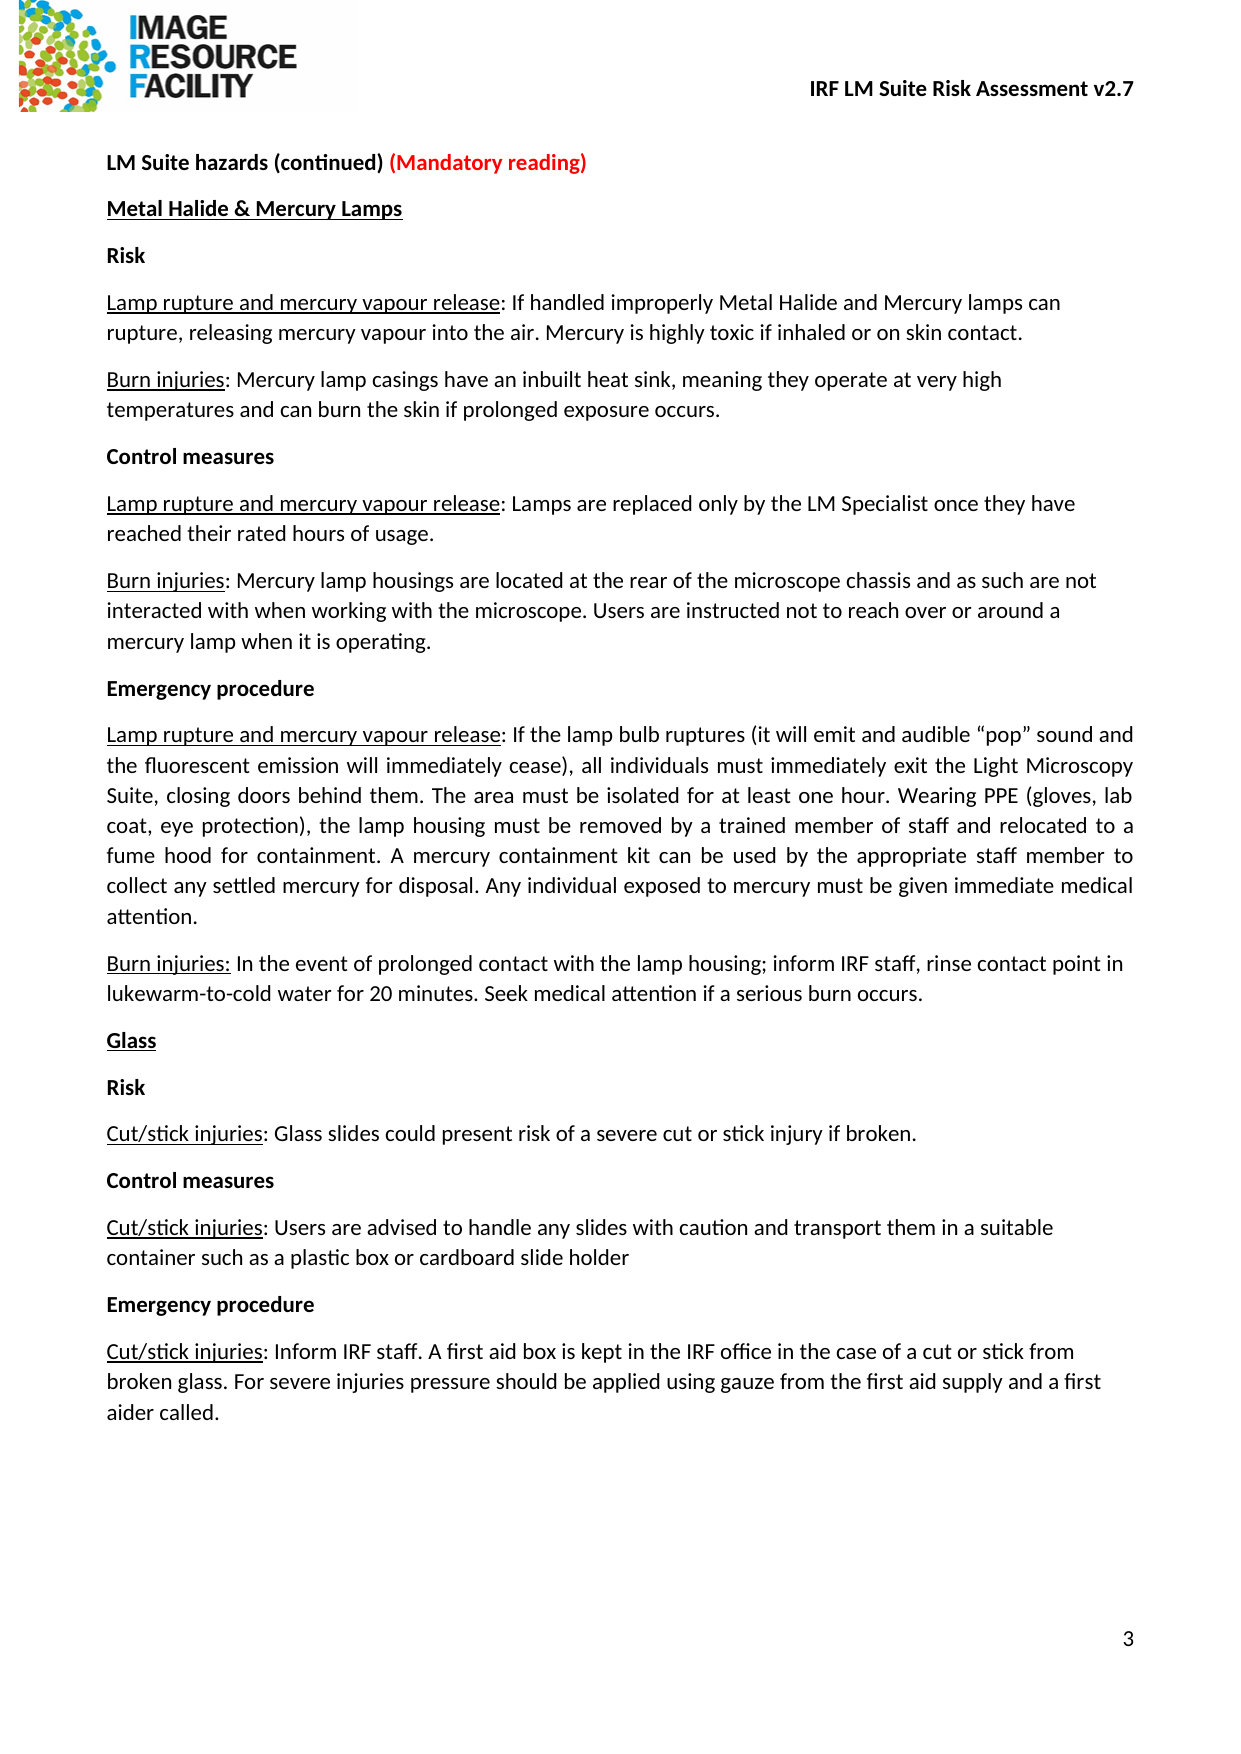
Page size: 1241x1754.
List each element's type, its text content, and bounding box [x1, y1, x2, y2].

text Cut/stick injuries: Users are advised to handle any slides with caution and transport them in a suitable container such as a plastic box or cardboard slide holder [106, 1213, 1134, 1272]
text Cut/stick injuries: Inform IRF staff. A first aid box is kept in the IRF office in the case of a cut or stick from broken glass. For severe injuries pressure should be applied using gauze from the first aid supply and a first aider called. [106, 1337, 1134, 1426]
text Metal Halide & Mercury Lamps [106, 194, 1134, 223]
text Lamp rupture and mercury vapour release: Lamps are replaced only by the LM Specialist once they have reached their rated hours of usage. [106, 489, 1134, 548]
text Risk [106, 241, 1134, 269]
picture [18, 0, 358, 112]
text LM Suite hazards (continued) (Mandatory reading) [106, 148, 1134, 176]
text Burn injuries: In the event of prolonged contact with the lamp housing; inform IRF staff, rinse contact point in lukewarm-to-cold water for 20 minutes. Seek medical attention if a serious burn occurs. [106, 949, 1134, 1007]
text Control measures [106, 1166, 1134, 1194]
text Burn injuries: Mercury lamp housings are located at the rear of the microscope chassis and as such are not interacted with when working with the microscope. Users are instructed not to reach over or around a mercury lamp when it is operating. [106, 566, 1134, 655]
text Emergency procedure [106, 674, 1134, 702]
text Risk [106, 1073, 1134, 1101]
text Glass [106, 1026, 1134, 1054]
text Control measures [106, 442, 1134, 471]
text Lamp rupture and mercury vapour release: If the lamp bulb ruptures (it will emit and audible “pop” sound and the fluorescent emission will immediately cease), all individuals must immediately exit the Light Microscopy Suite, closing doors behind them. The area must be isolated for at least one hour. Wearing PPE (gloves, lab coat, eye protection), the lamp housing must be removed by a trained member of staff and relocated to a fume hood for containment. A mercury containment kit can be used by the appropriate staff member to collect any settled mercury for disposal. Any individual exposed to mercury must be given immediate medical attention. [106, 721, 1134, 930]
text Cut/stick injuries: Glass slides could present risk of a severe cut or stick injury if broken. [106, 1119, 1134, 1148]
text Burn injuries: Mercury lamp casings have an inbuilt heat sink, meaning they operate at very high temperatures and can burn the skin if prolonged exposure occurs. [106, 365, 1134, 424]
text Lamp rupture and mercury vapour release: If handled improperly Metal Halide and Mercury lamps can rupture, releasing mercury vapour into the air. Mercury is highly toxic if inhaled or on skin contact. [106, 288, 1134, 347]
text Emergency procedure [106, 1290, 1134, 1318]
